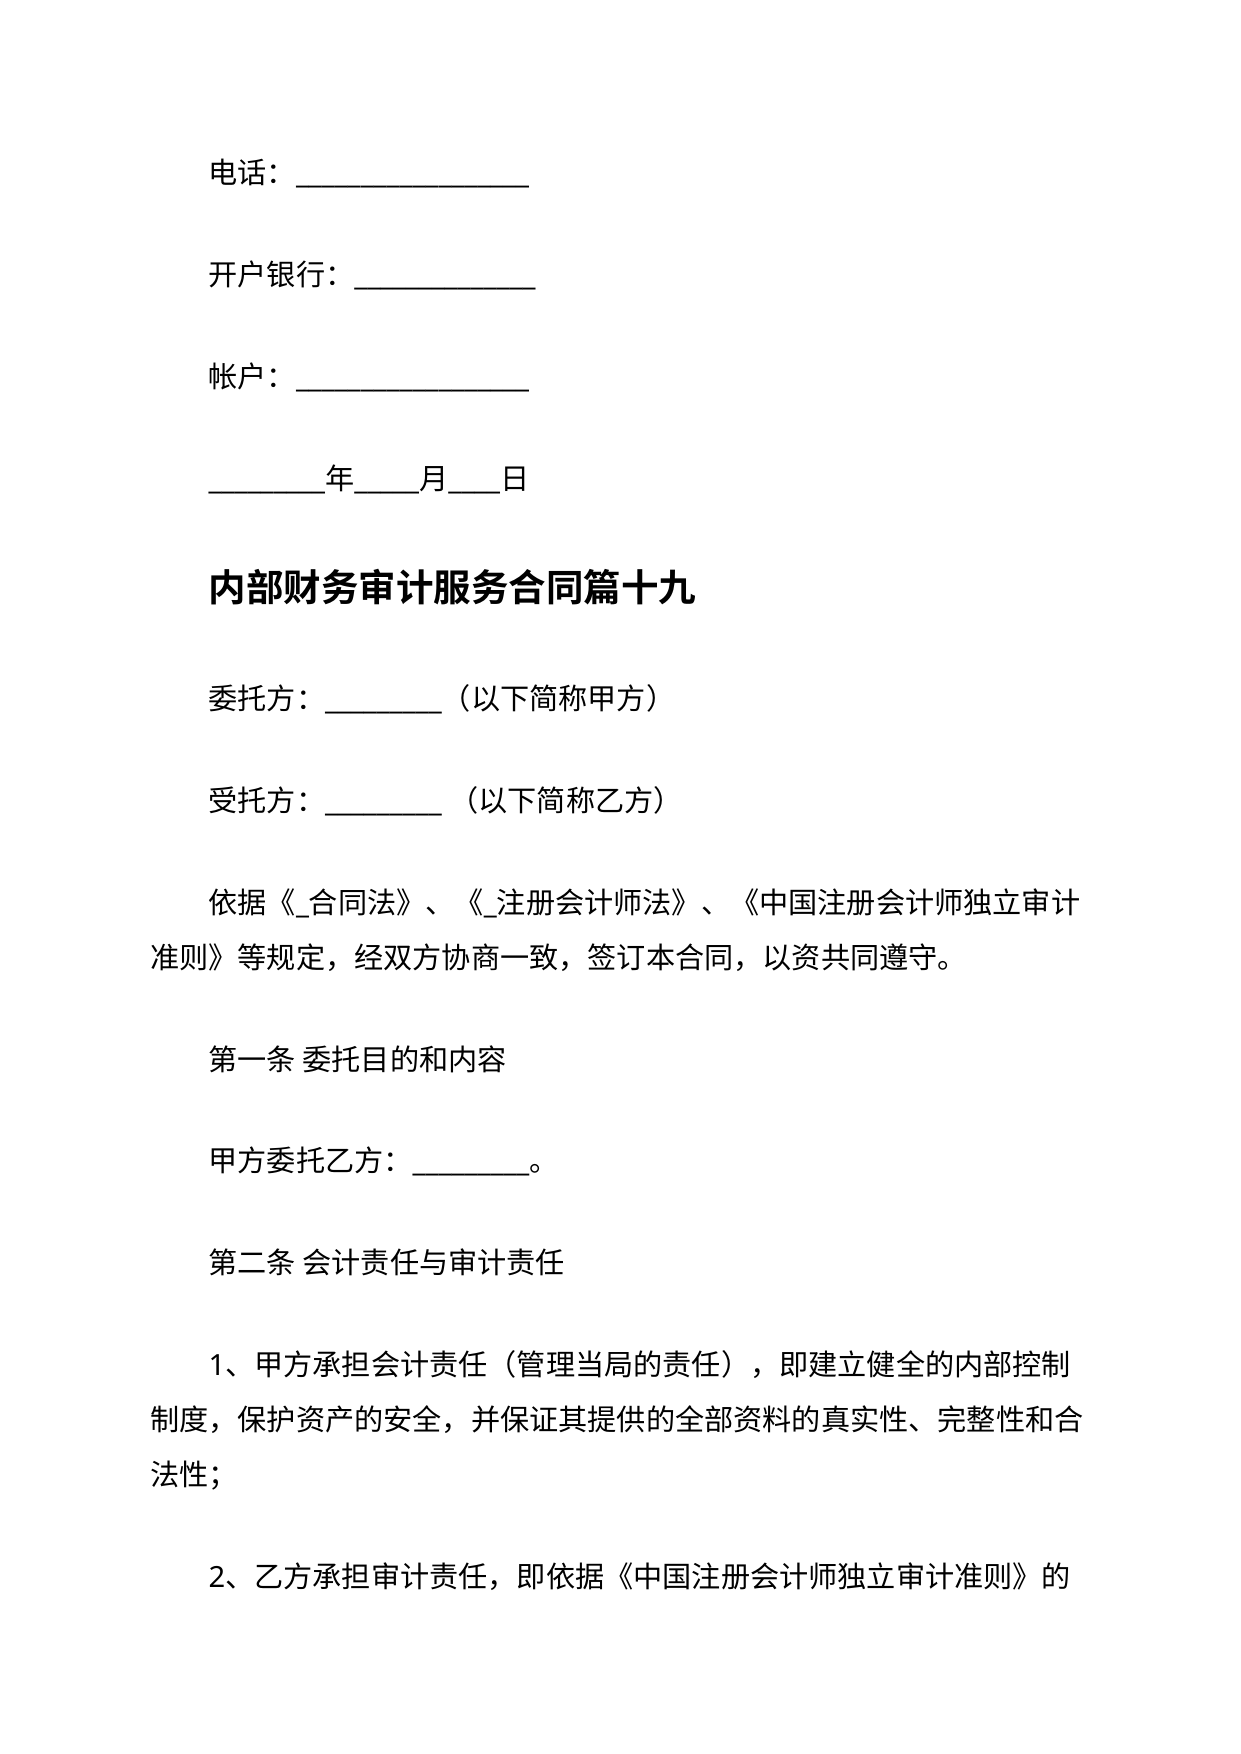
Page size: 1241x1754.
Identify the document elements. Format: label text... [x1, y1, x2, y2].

text 第二条 会计责任与审计责任 [150, 1240, 1090, 1282]
text _________年_____月____日 [150, 456, 1090, 498]
text 开户银行：______________ [150, 252, 1090, 294]
text 帐户：__________________ [150, 354, 1090, 396]
text 第一条 委托目的和内容 [150, 1036, 1090, 1078]
text 受托方：_________ （以下简称乙方） [150, 777, 1090, 820]
text 委托方：_________（以下简称甲方） [150, 675, 1090, 718]
text 甲方委托乙方：_________。 [150, 1138, 1090, 1180]
text 电话：__________________ [150, 150, 1090, 192]
text 依据《_合同法》、《_注册会计师法》、《中国注册会计师独立审计准则》等规定，经双方协商一致，签订本合同，以资共同遵守。 [150, 879, 1090, 977]
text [150, 1553, 1090, 1596]
text 1、甲方承担会计责任（管理当局的责任），即建立健全的内部控制制度，保护资产的安全，并保证其提供的全部资料的真实性、完整性和合法性； [150, 1342, 1090, 1494]
text 内部财务审计服务合同篇十九 [150, 558, 1090, 612]
